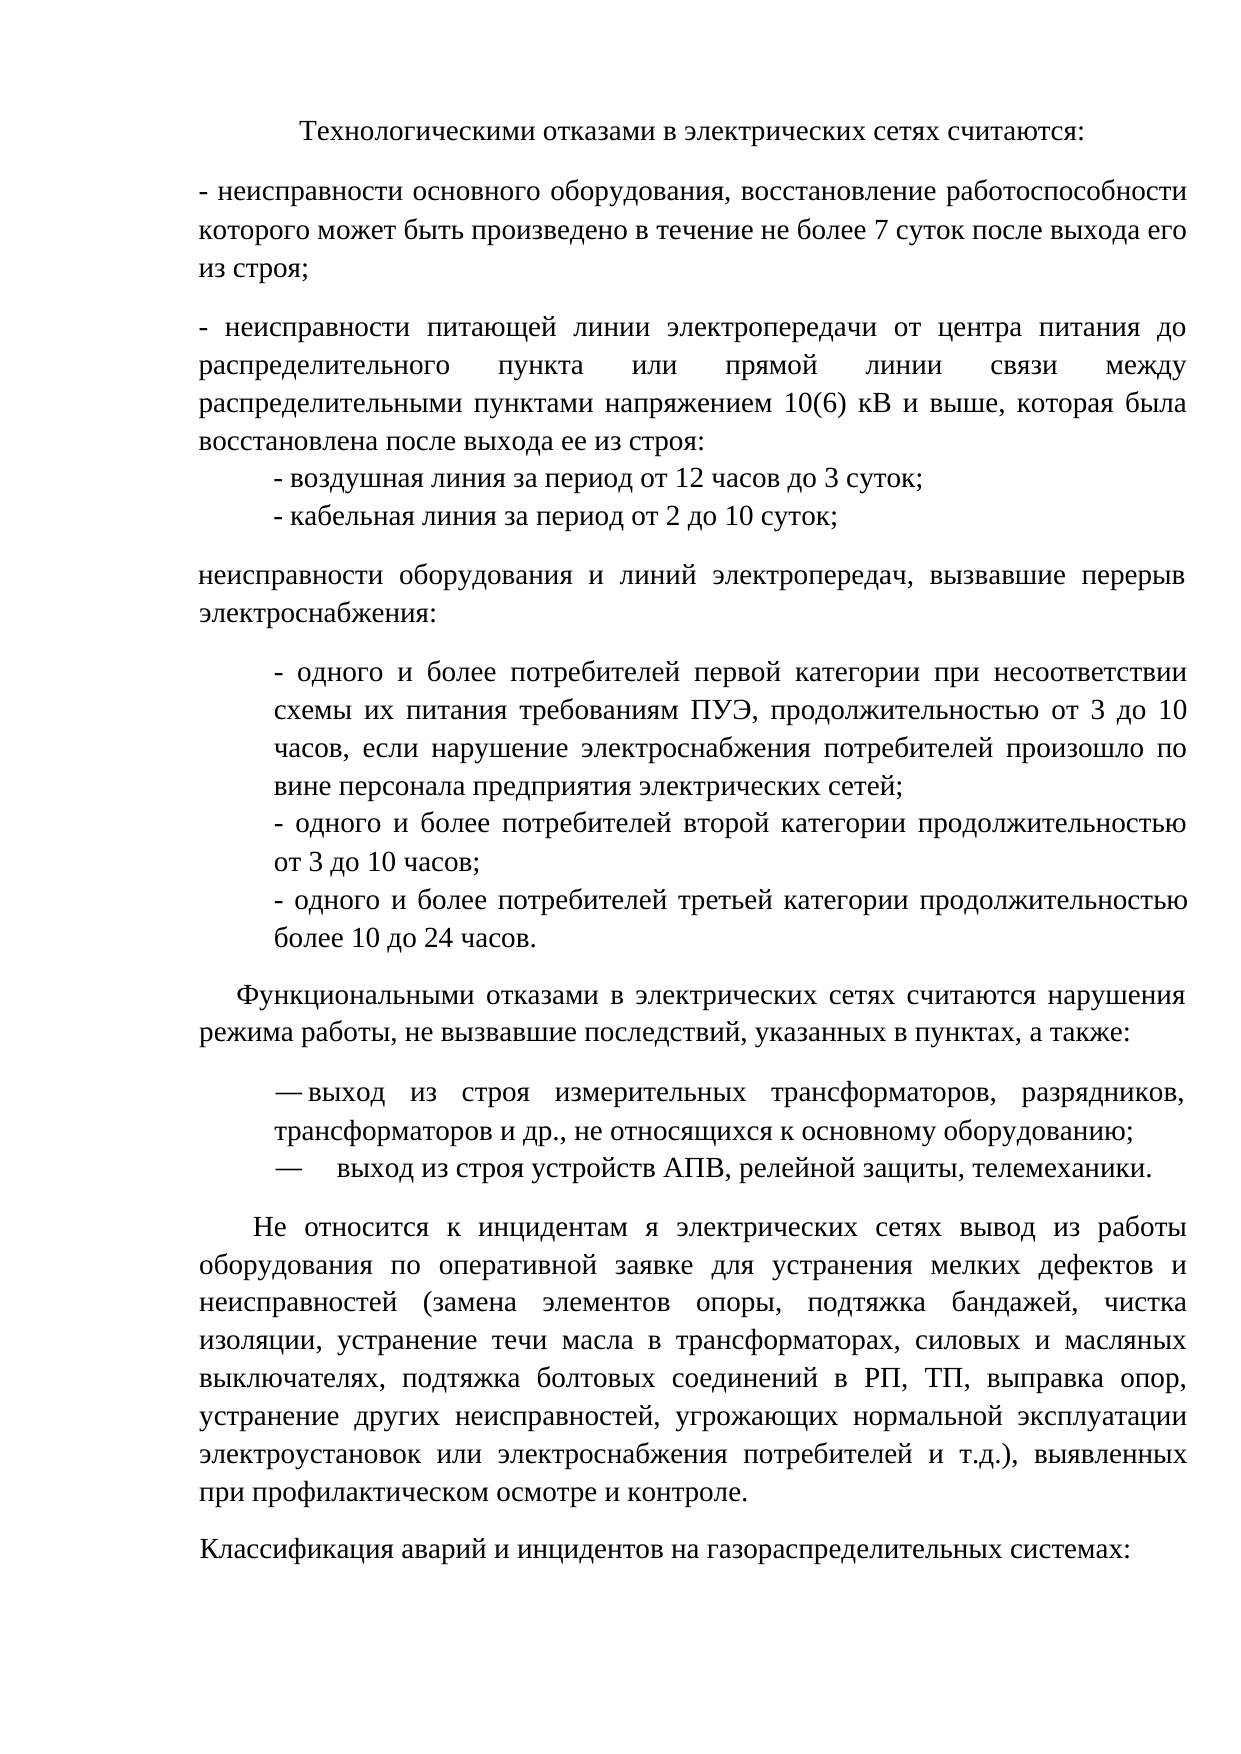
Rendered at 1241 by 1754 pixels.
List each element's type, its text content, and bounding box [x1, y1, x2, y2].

text - кабельная линия за период от 2 до 10 суток; [273, 498, 1033, 532]
text - воздушная линия за период от 12 часов до 3 суток; [273, 461, 1033, 494]
list выход из строя устройств AПB, релейной защиты, телемеханики. [274, 1151, 1226, 1184]
list - неисправности питающей линии электропередачи от центра питания до распределительного пункта или прямой линии связи между распределительными пунктами напряжением 10(6) кВ и выше, которая была восстановлена после выхода ее из строя: [198, 309, 1188, 456]
text Технологическими отказами в электрических сетях считаются: [299, 113, 1184, 146]
list - неисправности основного оборудования, восстановление работоспособности которого может быть произведено в течение не более 7 суток после выхода его из строя; [198, 173, 1188, 284]
list - одного и более потребителей второй категории продолжительностью от 3 до 10 часов; [274, 805, 1188, 877]
list - одного и более потребителей первой категории при несоответствии схемы их питания требованиям ПУЭ, продолжительностью от 3 до 10 часов, если нарушение электроснабжения потребителей произошло по вине персонала предприятия электрических сетей; [273, 654, 1188, 801]
text Не относится к инцидентам я электрических сетях вывод из работы оборудования по оперативной заявке для устранения мелких дефектов и неисправностей (замена элементов опоры, подтяжка бандажей, чистка изоляции, устранение течи масла в трансформаторах, силовых и масляных выключателях, подтяжка болтовых соединений в PП, TП, выправка опор, устранение других неисправностей, угрожающих нормальной эксплуатации электроустановок или электроснабжения потребителей и т.д.), выявленных при профилактическом осмотре и контроле. [199, 1209, 1188, 1507]
text Классификация аварий и инцидентов на газораспределительных системах: [199, 1531, 1226, 1565]
list - одного и более потребителей третьей категории продолжительностью более 10 до 24 часов. [274, 882, 1189, 954]
text неисправности оборудования и линий электропередач, вызвавшие перерыв электроснабжения: [198, 557, 1186, 629]
text Функциональными отказами в электрических сетях считаются нарушения режима работы, не вызвавшие последствий, указанных в пунктах, а также: [199, 977, 1186, 1048]
list выход из строя измерительных трансформаторов, разрядников, трансформаторов и др., не относящихся к основному оборудованию; [274, 1074, 1185, 1146]
